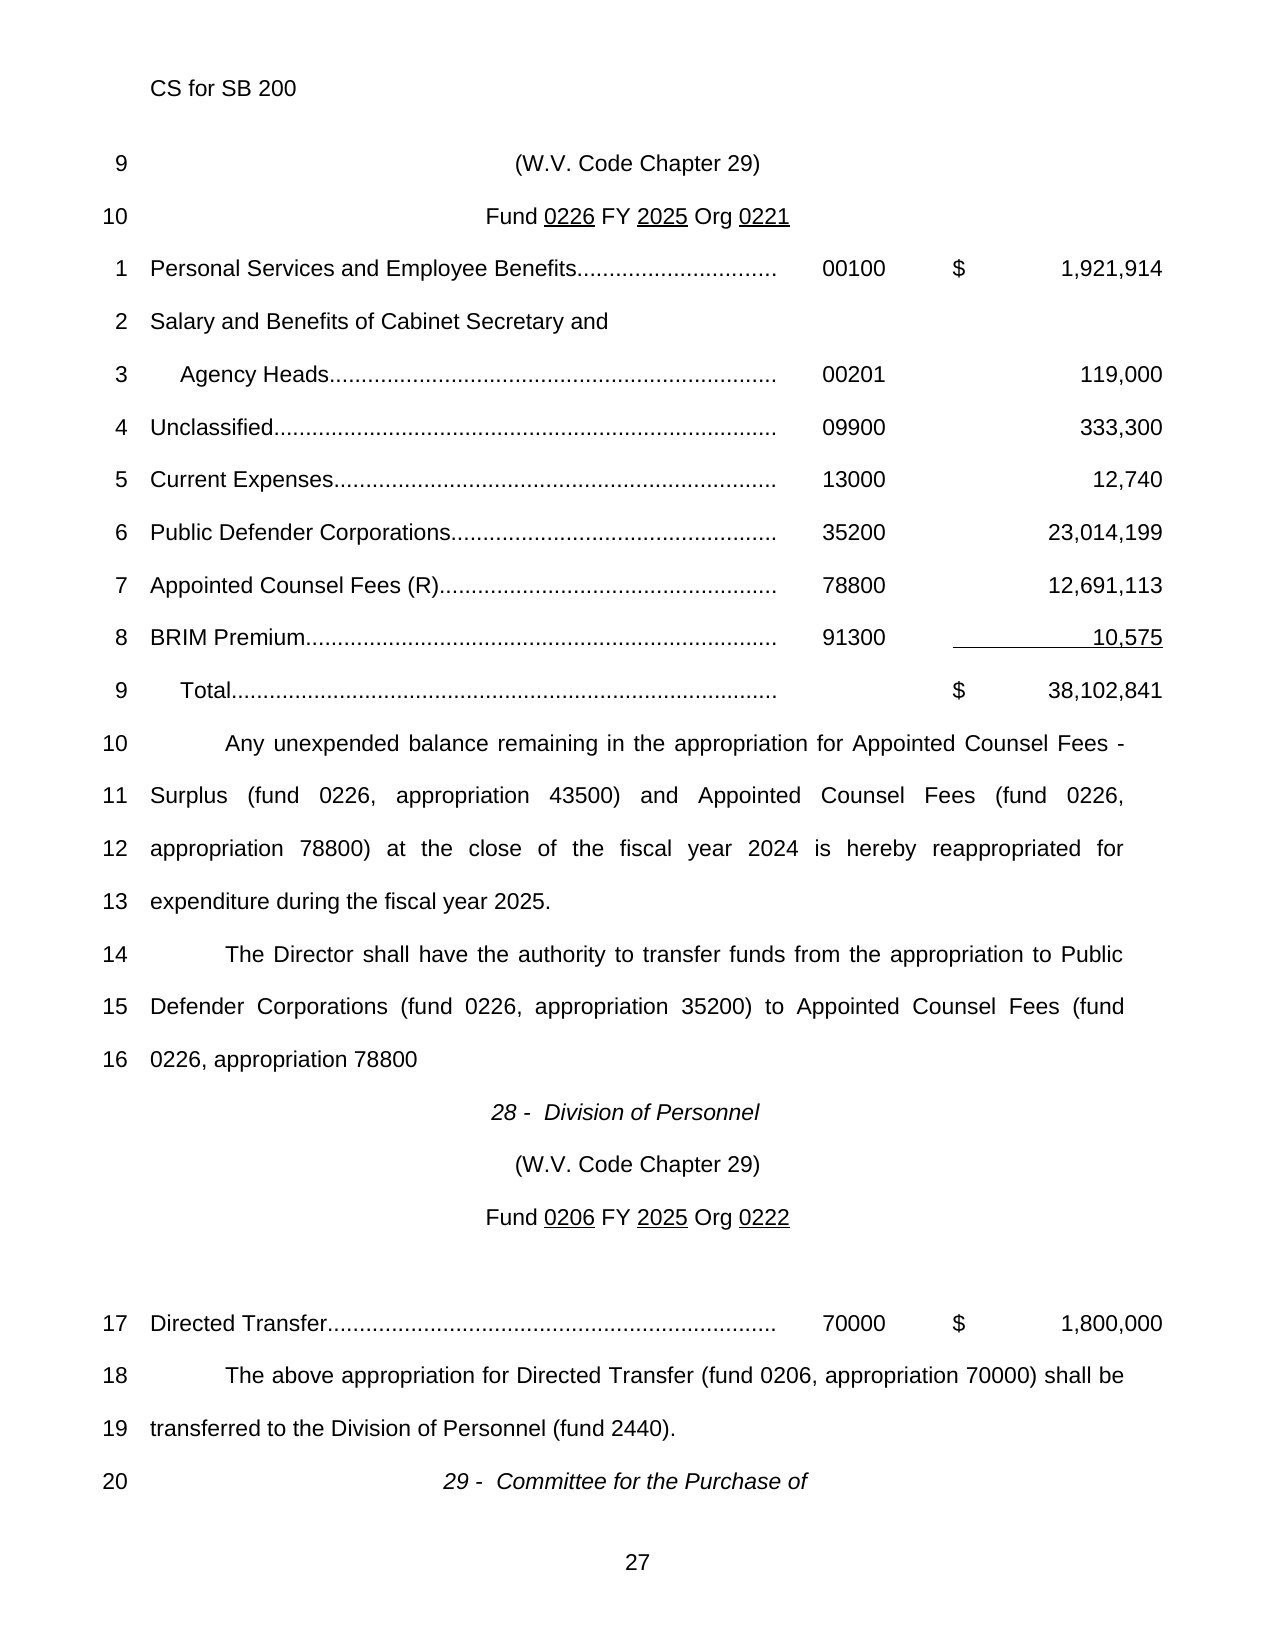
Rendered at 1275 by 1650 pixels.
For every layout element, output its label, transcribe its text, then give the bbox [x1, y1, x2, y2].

text Any unexpended balance remaining in the appropriation for Appointed Counsel Fees - Surplus (fund 0226, appropriation 43500) and Appointed Counsel Fees (fund 0226, appropriation 78800) at the close of the fiscal year 2024 is hereby reappropriated for expenditure during the fiscal year 2025. [150, 730, 1125, 914]
text Unclassified 09900 333,300 [150, 413, 1125, 440]
text Agency Heads 00201 119,000 [150, 361, 1125, 387]
text Public Defender Corporations 35200 23,014,199 [150, 519, 1125, 545]
text The above appropriation for Directed Transfer (fund 0206, appropriation 70000) shall be transferred to the Division of Personnel (fund 2440). [150, 1362, 1125, 1441]
text Salary and Benefits of Cabinet Secretary and [150, 308, 1125, 334]
text Directed Transfer 70000 $ 1,800,000 [150, 1309, 1125, 1336]
text Current Expenses 13000 12,740 [150, 466, 1125, 493]
text Appointed Counsel Fees (R) 78800 12,691,113 [150, 572, 1125, 598]
text Personal Services and Employee Benefits 00100 $ 1,921,914 [150, 255, 1125, 282]
text (W.V. Code Chapter 29) [150, 1151, 1125, 1178]
text The Director shall have the authority to transfer funds from the appropriation to Public Defender Corporations (fund 0226, appropriation 35200) to Appointed Counsel Fees (fund 0226, appropriation 78800 [150, 941, 1125, 1072]
text BRIM Premium 91300 10,575 [150, 624, 1125, 651]
list Division of Personnel [150, 1099, 1125, 1125]
text (W.V. Code Chapter 29) [150, 150, 1125, 176]
text Fund 0206 FY 2025 Org 0222 [150, 1204, 1125, 1231]
text Total $ 38,102,841 [150, 677, 1125, 703]
text Fund 0226 FY 2025 Org 0221 [150, 203, 1125, 229]
list Committee for the Purchase of [150, 1468, 1125, 1494]
